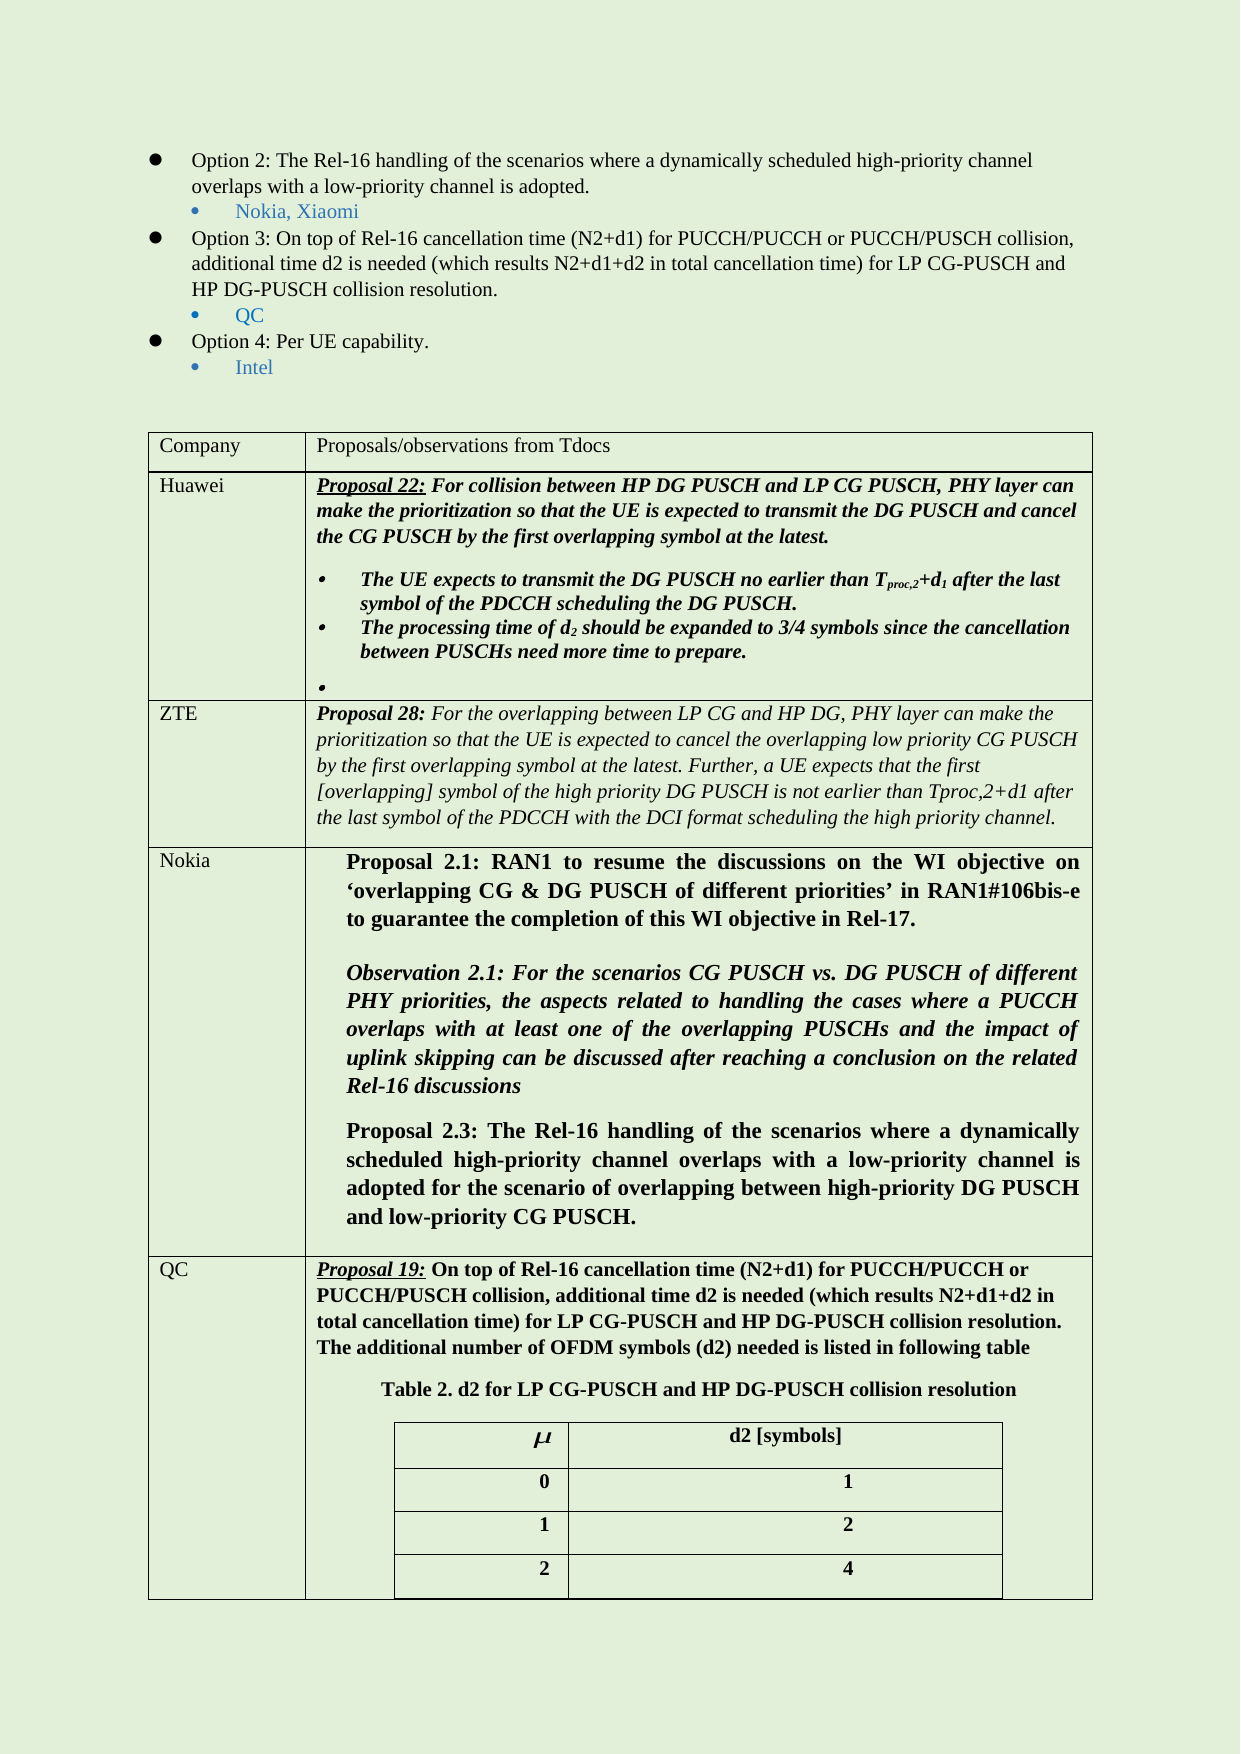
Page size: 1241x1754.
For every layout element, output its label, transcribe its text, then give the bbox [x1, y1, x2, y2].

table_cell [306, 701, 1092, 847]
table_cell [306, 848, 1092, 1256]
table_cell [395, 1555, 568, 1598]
list Option 3: On top of Rel-16 cancellation time (N2+d1) for PUCCH/PUCCH or PUCCH/PUSCH collision, additional time d2 is needed (which results N2+d1+d2 in total cancellation time) for LP CG-PUSCH and HP DG-PUSCH collision resolution. [148, 225, 1093, 301]
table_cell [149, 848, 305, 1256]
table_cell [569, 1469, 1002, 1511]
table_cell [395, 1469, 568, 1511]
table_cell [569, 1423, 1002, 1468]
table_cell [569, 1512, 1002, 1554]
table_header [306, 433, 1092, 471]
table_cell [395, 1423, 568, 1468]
list Option 4: Per UE capability. [148, 329, 1093, 353]
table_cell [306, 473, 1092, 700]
list Intel [191, 355, 1093, 379]
list QC [191, 303, 1093, 327]
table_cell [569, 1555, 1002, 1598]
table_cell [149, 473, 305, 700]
list Nokia, Xiaomi [191, 199, 1093, 223]
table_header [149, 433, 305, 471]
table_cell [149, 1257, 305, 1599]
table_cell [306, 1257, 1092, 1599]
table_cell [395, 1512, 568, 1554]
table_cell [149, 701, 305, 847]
list Option 2: The Rel-16 handling of the scenarios where a dynamically scheduled high-priority channel overlaps with a low-priority channel is adopted. [148, 148, 1093, 198]
